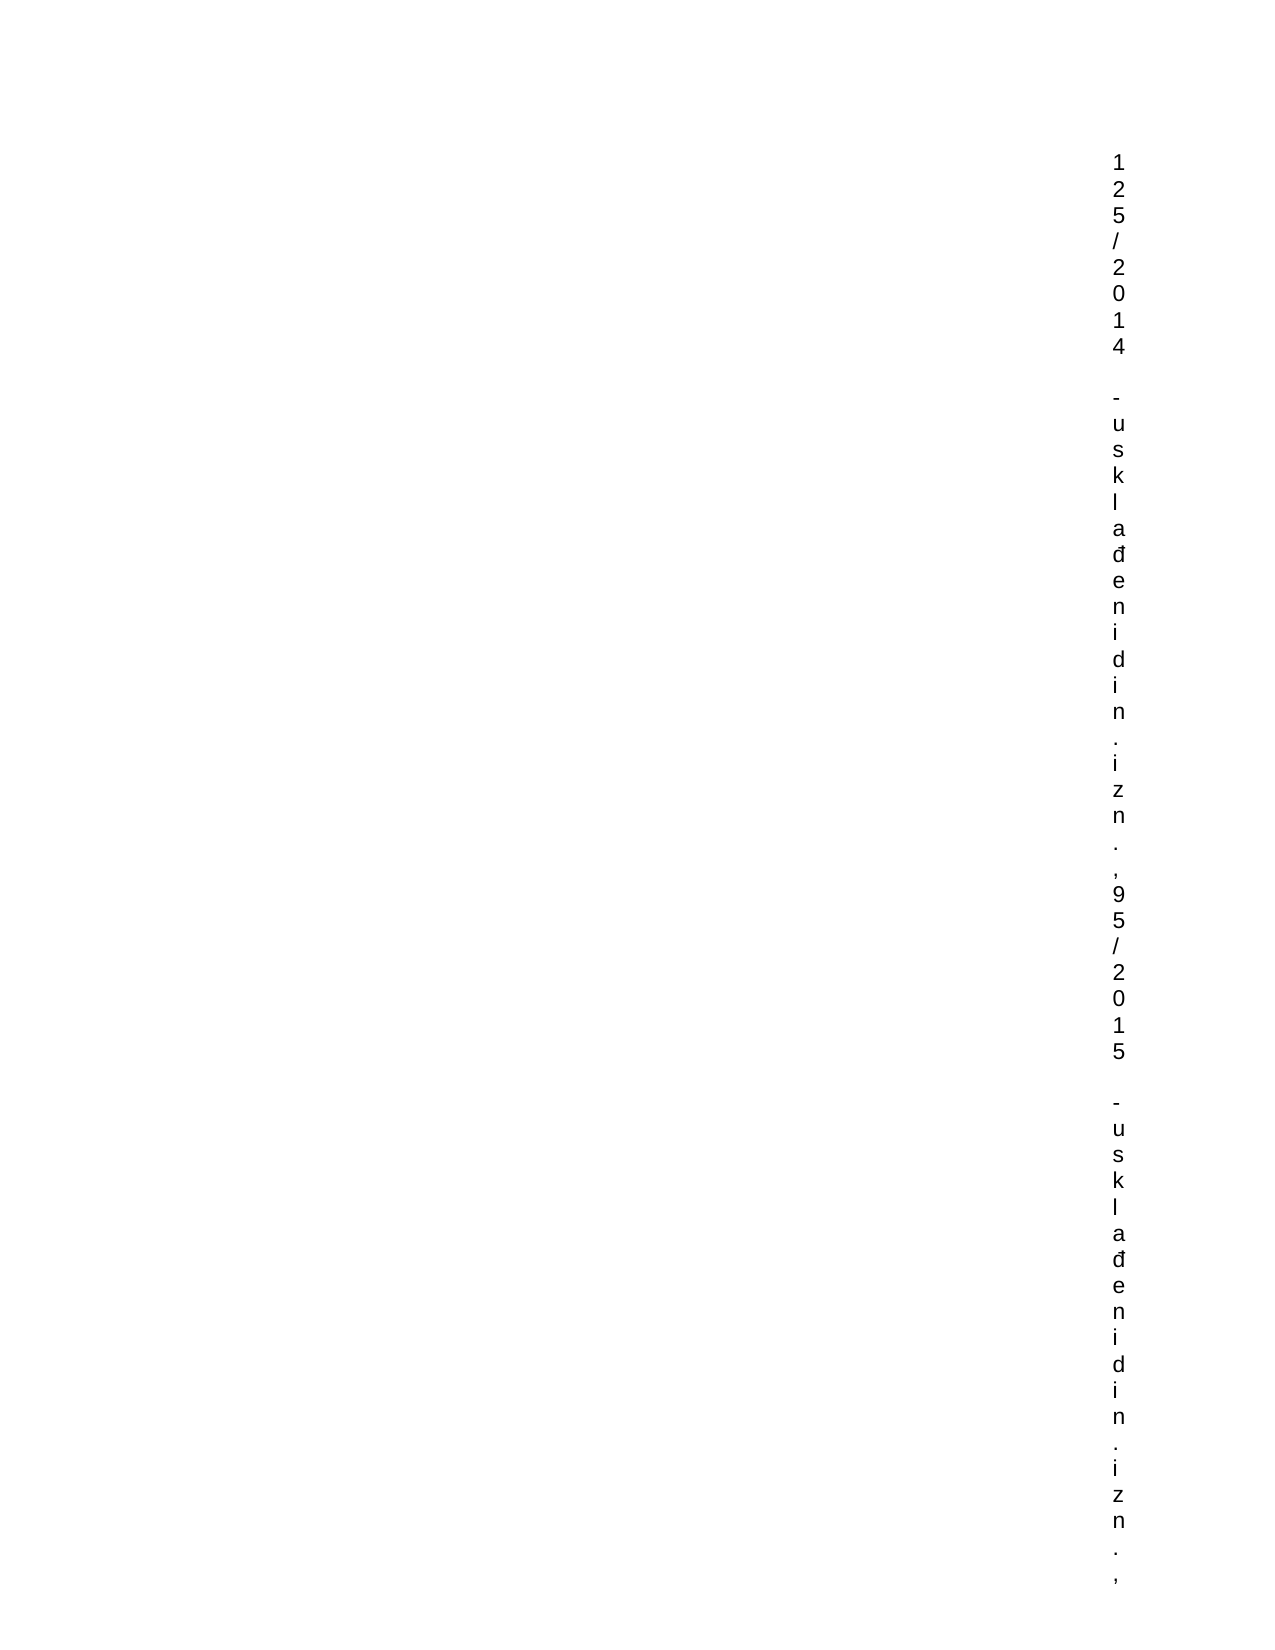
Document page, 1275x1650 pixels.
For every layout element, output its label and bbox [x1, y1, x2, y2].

list [1112, 150, 1125, 1586]
